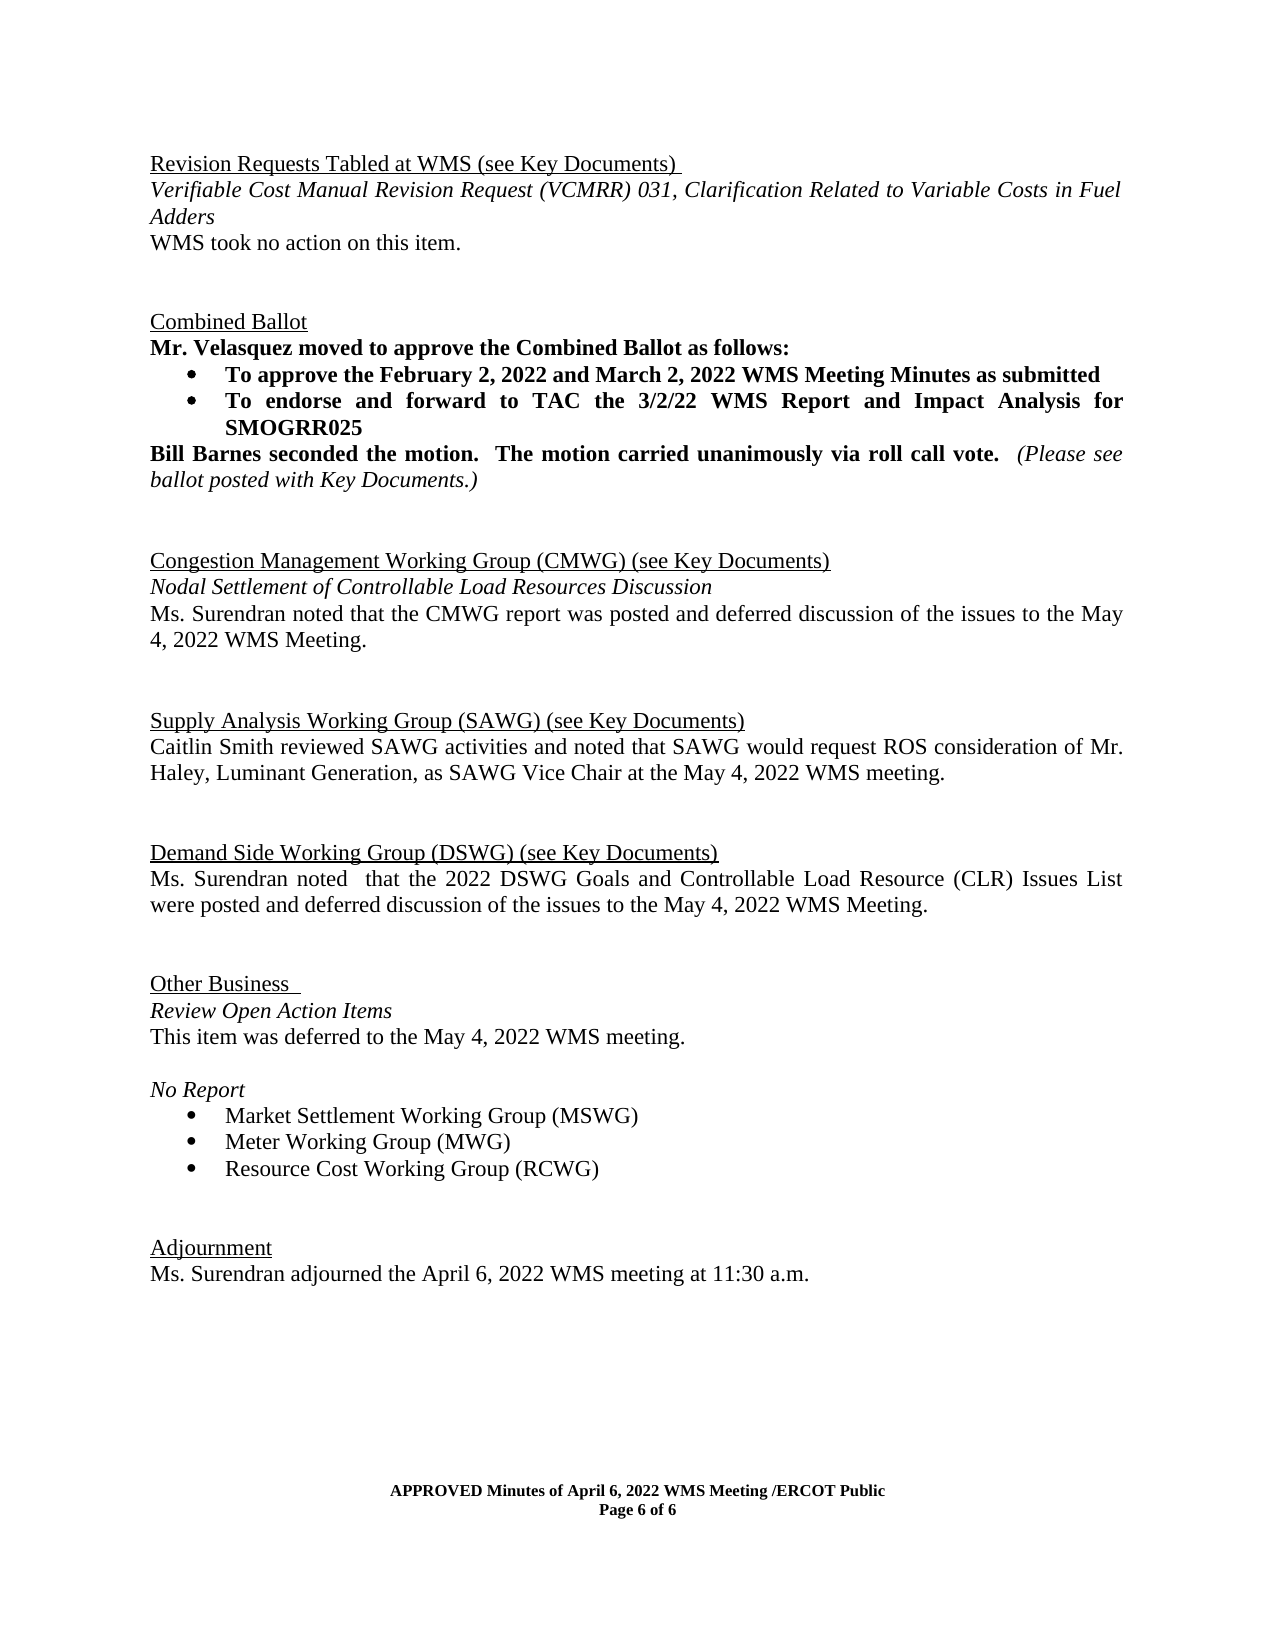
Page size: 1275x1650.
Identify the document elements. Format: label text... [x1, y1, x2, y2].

list Market Settlement Working Group (MSWG) [187, 1102, 1125, 1128]
text Caitlin Smith reviewed SAWG activities and noted that SAWG would request ROS consideration of Mr. Haley, Luminant Generation, as SAWG Vice Chair at the May 4, 2022 WMS meeting. [150, 733, 1125, 786]
text Ms. Surendran adjourned the April 6, 2022 WMS meeting at 11:30 a.m. [150, 1260, 1125, 1287]
list To approve the February 2, 2022 and March 2, 2022 WMS Meeting Minutes as submitted [187, 361, 1125, 387]
text Nodal Settlement of Controllable Load Resources Discussion [150, 573, 1125, 600]
list Resource Cost Working Group (RCWG) [187, 1155, 1125, 1181]
text Demand Side Working Group (DSWG) (see Key Documents) [150, 838, 1125, 865]
text WMS took no action on this item. [150, 229, 1125, 255]
text Revision Requests Tabled at WMS (see Key Documents) [150, 150, 1125, 176]
text Ms. Surendran noted that the 2022 DSWG Goals and Controllable Load Resource (CLR) Issues List were posted and deferred discussion of the issues to the May 4, 2022 WMS Meeting. [150, 865, 1125, 918]
text Supply Analysis Working Group (SAWG) (see Key Documents) [150, 707, 1125, 733]
text Combined Ballot [150, 308, 1125, 334]
text Verifiable Cost Manual Revision Request (VCMRR) 031, Clarification Related to Variable Costs in Fuel Adders [150, 176, 1125, 229]
text This item was deferred to the May 4, 2022 WMS meeting. [150, 1023, 1125, 1049]
text Other Business [150, 970, 1125, 997]
text Review Open Action Items [150, 997, 1125, 1023]
text Adjournment [150, 1234, 1125, 1260]
list Meter Working Group (MWG) [187, 1128, 1125, 1155]
text Mr. Velasquez moved to approve the Combined Ballot as follows: [150, 334, 1125, 361]
text Ms. Surendran noted that the CMWG report was posted and deferred discussion of the issues to the May 4, 2022 WMS Meeting. [150, 600, 1125, 652]
text Congestion Management Working Group (CMWG) (see Key Documents) [150, 547, 1125, 573]
text Bill Barnes seconded the motion. The motion carried unanimously via roll call vote. (Please see ballot posted with Key Documents.) [150, 440, 1125, 493]
list To endorse and forward to TAC the 3/2/22 WMS Report and Impact Analysis for SMOGRR025 [187, 387, 1125, 440]
text No Report [150, 1076, 1125, 1102]
